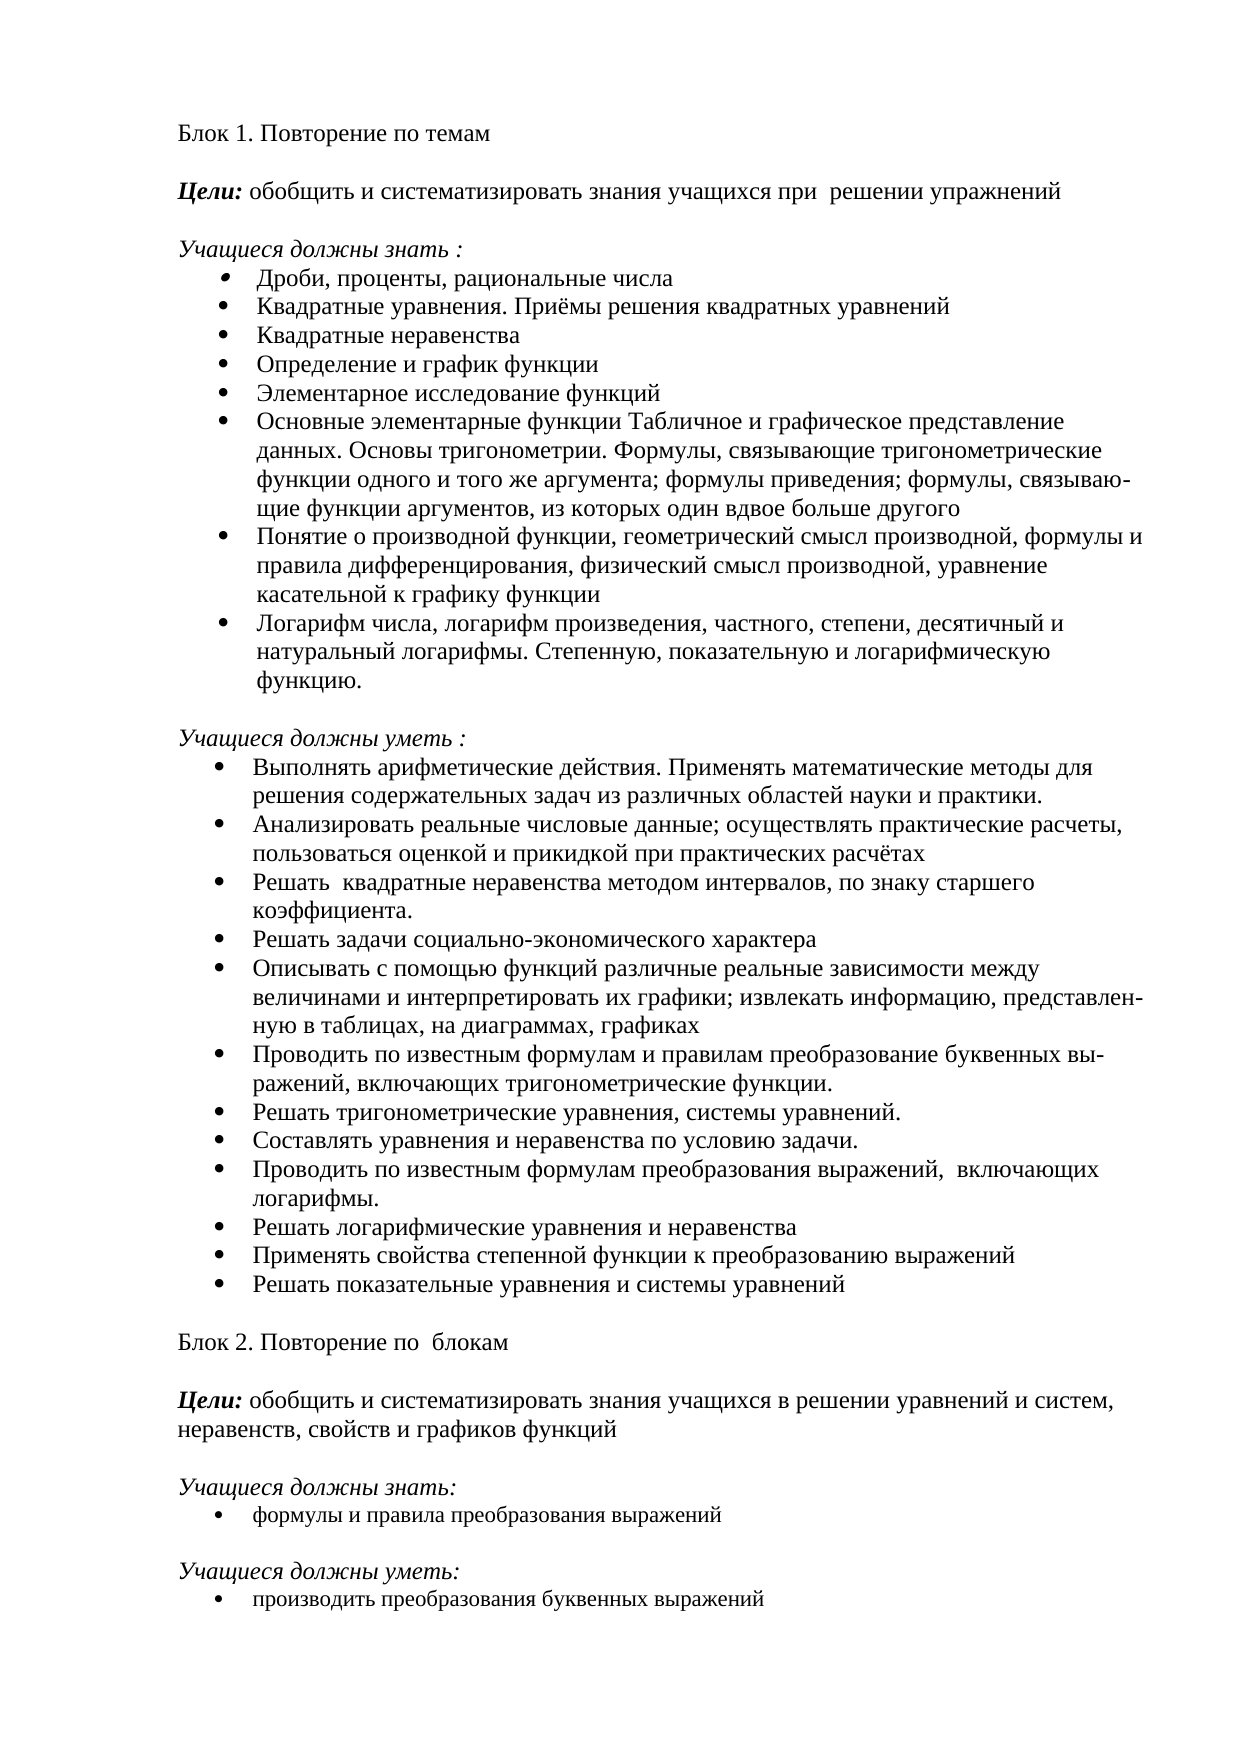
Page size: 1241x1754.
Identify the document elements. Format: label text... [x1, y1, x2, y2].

list Решать показательные уравнения и системы уравнений [215, 1269, 1152, 1298]
list Проводить по известным формулам преобразования выражений, включающих логарифмы. [215, 1154, 1152, 1212]
list Решать тригонометрические уравнения, системы уравнений. [215, 1097, 1152, 1126]
list Проводить по известным формулам и правилам преобразование буквенных выражений, включающих тригонометрические функции. [215, 1039, 1152, 1097]
text Учащиеся должны знать : [177, 234, 1152, 263]
text Блок 1. Повторение по темам [177, 118, 1152, 147]
text Цели: обобщить и систематизировать знания учащихся в решении уравнений и систем, неравенств, свойств и графиков функций [177, 1385, 1152, 1443]
list производить преобразования буквенных выражений [215, 1585, 1152, 1611]
list формулы и правила преобразования выражений [215, 1501, 1152, 1527]
list Выполнять арифметические действия. Применять математические методы для решения содержательных задач из различных областей науки и практики. [215, 752, 1152, 809]
list Анализировать реальные числовые данные; осуществлять практические расчеты, пользоваться оценкой и прикидкой при практических расчётах [215, 809, 1152, 867]
text Цели: обобщить и систематизировать знания учащихся при решении упражнений [177, 176, 1152, 205]
list Понятие о производной функции, геометрический смысл производной, формулы и правила дифференцирования, физический смысл производной, уравнение касательной к графику функции [219, 521, 1152, 608]
list Составлять уравнения и неравенства по условию задачи. [215, 1126, 1152, 1154]
text Учащиеся должны уметь : [177, 723, 1152, 752]
list Решать задачи социально-экономического характера [215, 924, 1152, 953]
text Учащиеся должны знать: [177, 1472, 1152, 1501]
list Дроби, проценты, рациональные числа [219, 263, 1152, 291]
text Блок 2. Повторение по блокам [177, 1327, 1152, 1356]
list Элементарное исследование функций [219, 378, 1152, 406]
list Решать квадратные неравенства методом интервалов, по знаку старшего коэффициента. [215, 867, 1152, 924]
list Решать логарифмические уравнения и неравенства [215, 1212, 1152, 1241]
list Основные элементарные функции Табличное и графическое представление данных. Основы тригонометрии. Формулы, связывающие тригонометрические функции одного и того же аргумента; формулы приведения; формулы, связывающие функции аргументов, из которых один вдвое больше другого [219, 406, 1152, 521]
text Учащиеся должны уметь: [177, 1556, 1152, 1585]
list Определение и график функции [219, 349, 1152, 378]
list Квадратные уравнения. Приёмы решения квадратных уравнений [219, 291, 1152, 320]
list Применять свойства степенной функции к преобразованию выражений [215, 1241, 1152, 1269]
list Описывать с помощью функций различные реальные зависимости между величинами и интерпретировать их графики; извлекать информацию, представленную в таблицах, на диаграммах, графиках [215, 953, 1152, 1039]
list Квадратные неравенства [219, 320, 1152, 349]
list Логарифм числа, логарифм произведения, частного, степени, десятичный и натуральный логарифмы. Степенную, показательную и логарифмическую функцию. [219, 608, 1152, 694]
